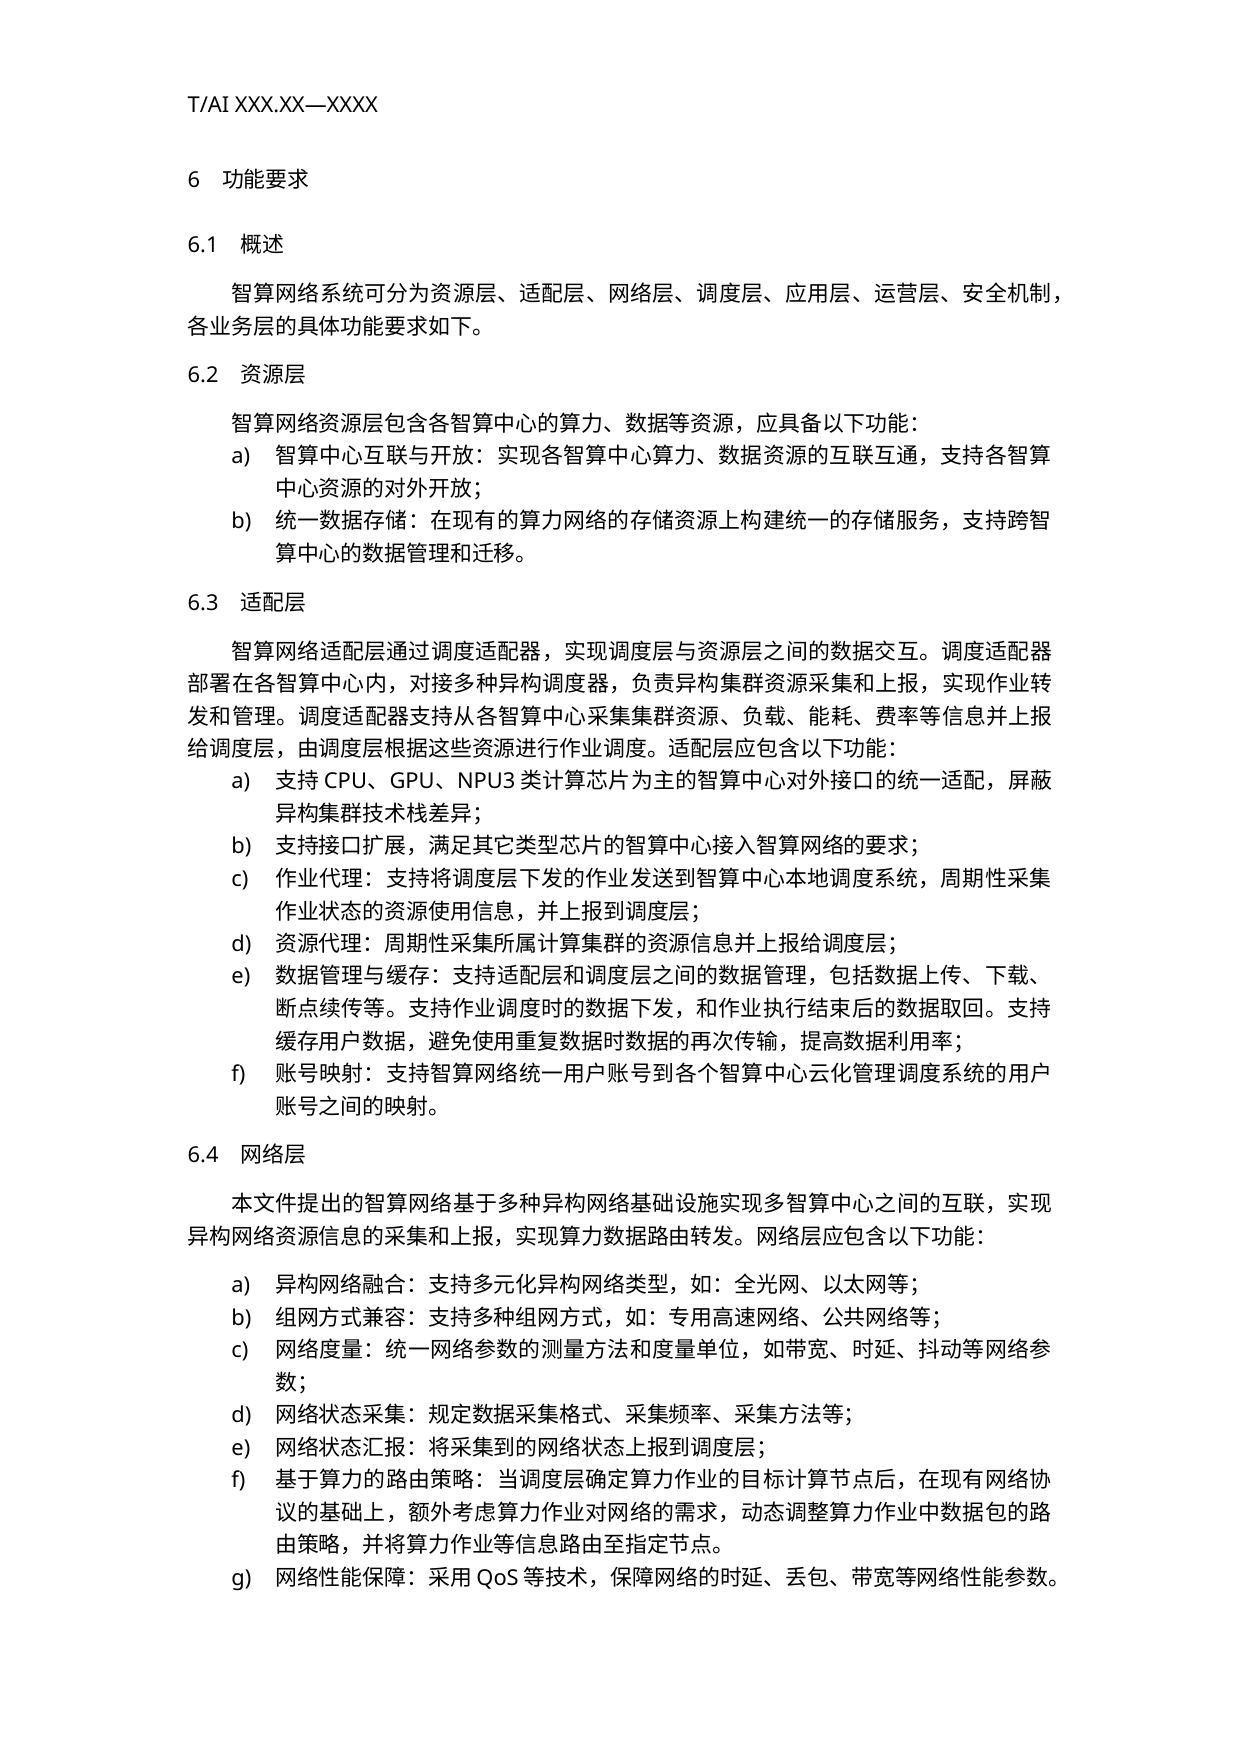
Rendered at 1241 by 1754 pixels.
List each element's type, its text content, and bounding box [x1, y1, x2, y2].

list 组网方式兼容：支持多种组网方式，如：专用高速网络、公共网络等； [231, 1299, 1053, 1332]
text 智算网络系统可分为资源层、适配层、网络层、调度层、应用层、运营层、安全机制，各业务层的具体功能要求如下。 [187, 276, 1053, 341]
list 支持CPU、GPU、NPU3类计算芯片为主的智算中心对外接口的统一适配，屏蔽异构集群技术栈差异； [231, 763, 1053, 828]
list 网络状态汇报：将采集到的网络状态上报到调度层； [231, 1429, 1053, 1462]
list 异构网络融合：支持多元化异构网络类型，如：全光网、以太网等； [231, 1267, 1053, 1299]
text 网络层 [187, 1137, 1053, 1169]
text 资源层 [187, 357, 1053, 389]
list 资源代理：周期性采集所属计算集群的资源信息并上报给调度层； [231, 926, 1053, 958]
text 概述 [187, 227, 1053, 259]
list 网络度量：统一网络参数的测量方法和度量单位，如带宽、时延、抖动等网络参数； [231, 1332, 1053, 1397]
list 支持接口扩展，满足其它类型芯片的智算中心接入智算网络的要求； [231, 828, 1053, 861]
text 适配层 [187, 584, 1053, 617]
list 网络状态采集：规定数据采集格式、采集频率、采集方法等； [231, 1397, 1053, 1429]
list 网络性能保障：采用QoS等技术，保障网络的时延、丢包、带宽等网络性能参数。 [231, 1559, 1053, 1592]
list 数据管理与缓存：支持适配层和调度层之间的数据管理，包括数据上传、下载、断点续传等。支持作业调度时的数据下发，和作业执行结束后的数据取回。支持缓存用户数据，避免使用重复数据时数据的再次传输，提高数据利用率； [231, 958, 1053, 1056]
text 功能要求 [187, 162, 1053, 194]
list 统一数据存储：在现有的算力网络的存储资源上构建统一的存储服务，支持跨智算中心的数据管理和迁移。 [231, 503, 1053, 568]
list 账号映射：支持智算网络统一用户账号到各个智算中心云化管理调度系统的用户账号之间的映射。 [231, 1056, 1053, 1121]
list 智算中心互联与开放：实现各智算中心算力、数据资源的互联互通，支持各智算中心资源的对外开放； [231, 438, 1053, 503]
list 基于算力的路由策略：当调度层确定算力作业的目标计算节点后，在现有网络协议的基础上，额外考虑算力作业对网络的需求，动态调整算力作业中数据包的路由策略，并将算力作业等信息路由至指定节点。 [231, 1462, 1053, 1559]
text 智算网络适配层通过调度适配器，实现调度层与资源层之间的数据交互。调度适配器部署在各智算中心内，对接多种异构调度器，负责异构集群资源采集和上报，实现作业转发和管理。调度适配器支持从各智算中心采集集群资源、负载、能耗、费率等信息并上报给调度层，由调度层根据这些资源进行作业调度。适配层应包含以下功能： [187, 633, 1053, 763]
text 本文件提出的智算网络基于多种异构网络基础设施实现多智算中心之间的互联，实现异构网络资源信息的采集和上报，实现算力数据路由转发。网络层应包含以下功能： [187, 1186, 1053, 1251]
text 智算网络资源层包含各智算中心的算力、数据等资源，应具备以下功能： [187, 406, 1053, 438]
list 作业代理：支持将调度层下发的作业发送到智算中心本地调度系统，周期性采集作业状态的资源使用信息，并上报到调度层； [231, 861, 1053, 926]
